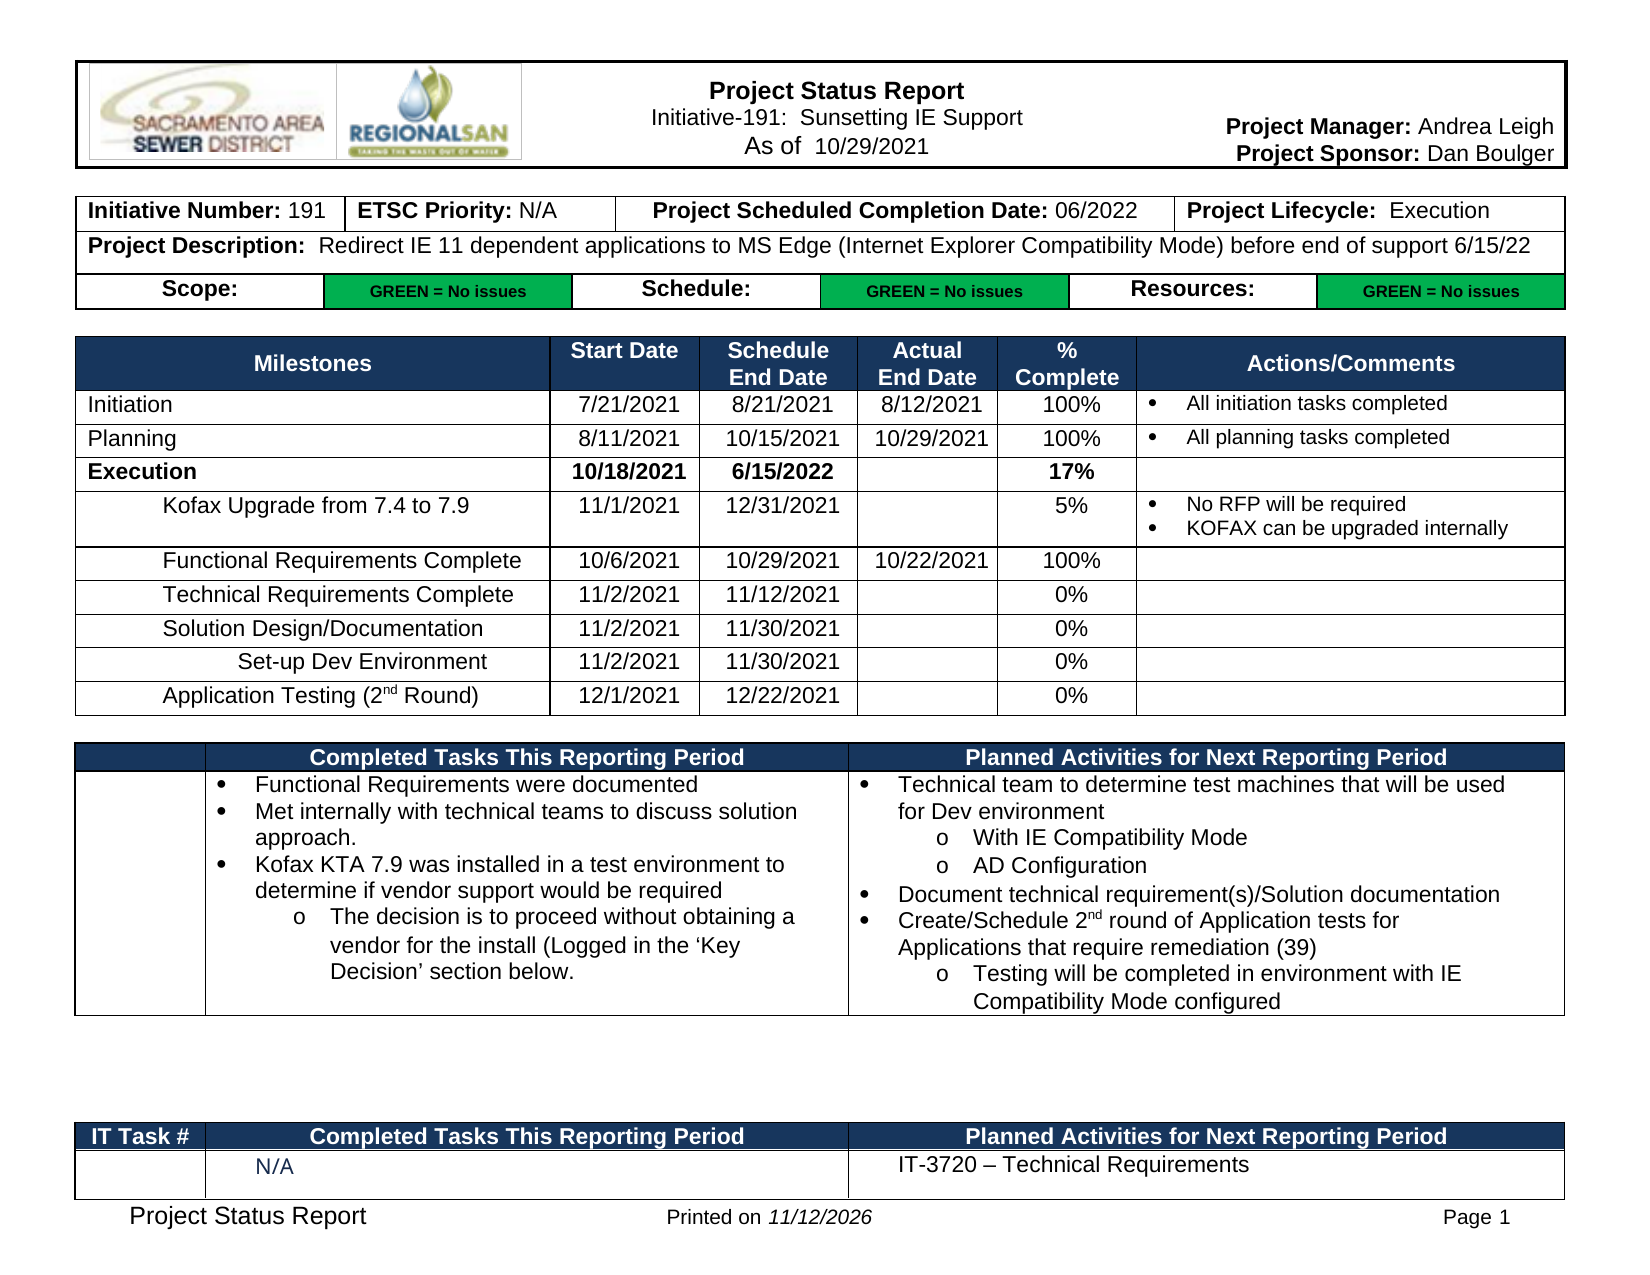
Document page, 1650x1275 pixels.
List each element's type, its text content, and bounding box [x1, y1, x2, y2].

table_cell No RFP will be required KOFAX can be upgraded internally [1137, 492, 1564, 546]
table_cell 8/12/2021 [858, 391, 997, 424]
table_cell 8/21/2021 [700, 391, 857, 424]
table_cell 10/22/2021 [858, 548, 997, 580]
table_cell GREEN = No issues [325, 275, 571, 308]
table_cell Technical team to determine test machines that will be used for Dev environment With IE Compatibility Mode AD Configuration Document technical requirement(s)/Solution documentation Create/Schedule 2nd round of Application tests for Applications that require remediation (39) Testing will be completed in environment with IE Compatibility Mode configured [849, 772, 1564, 1014]
table_cell 100% [998, 391, 1136, 424]
table_cell All planning tasks completed [1137, 425, 1564, 457]
table_cell 100% [998, 548, 1136, 580]
table_cell 100% [998, 425, 1136, 457]
table_cell 11/2/2021 [551, 581, 699, 614]
table_cell All initiation tasks completed [1137, 391, 1564, 424]
table_header ETSC Priority: N/A [346, 197, 615, 231]
table_cell Project Description: Redirect IE 11 dependent applications to MS Edge (Internet Explorer Compatibility Mode) before end of support 6/15/22 [77, 232, 1564, 273]
table_cell [1137, 458, 1564, 491]
table_cell 8/11/2021 [551, 425, 699, 457]
table_cell [858, 648, 997, 681]
table_cell [76, 772, 205, 1014]
table_cell 10/29/2021 [700, 548, 857, 580]
table_cell Resources: [1070, 275, 1316, 308]
table_cell Execution [76, 458, 549, 491]
table_cell Schedule: [573, 275, 820, 308]
table_cell [1137, 548, 1564, 580]
table_cell Application Testing (2nd Round) [76, 682, 549, 714]
table_cell 11/2/2021 [551, 648, 699, 681]
table_cell Set-up Dev Environment [76, 648, 549, 681]
table_header Actions/Comments [1137, 337, 1564, 390]
table_cell Functional Requirements Complete [76, 548, 549, 580]
table_header Milestones [76, 337, 549, 390]
table_header Completed Tasks This Reporting Period [206, 1123, 848, 1149]
picture [347, 64, 510, 159]
table_header [78, 63, 535, 166]
table_cell Initiation [76, 391, 549, 424]
table_cell Technical Requirements Complete [76, 581, 549, 614]
table_header Project Status Report Initiative-191: Sunsetting IE Support As of 10/29/2021 [535, 63, 1138, 166]
table_cell 7/21/2021 [551, 391, 699, 424]
table_cell [1137, 581, 1564, 614]
table_header Project Scheduled Completion Date: 06/2022 [616, 197, 1174, 231]
table_header [76, 744, 205, 770]
table_header Schedule End Date [700, 337, 857, 390]
table_cell 11/12/2021 [700, 581, 857, 614]
table_cell [1137, 648, 1564, 681]
table_header Initiative Number: 191 [77, 197, 344, 231]
table_cell [858, 458, 997, 491]
table_cell GREEN = No issues [821, 275, 1068, 308]
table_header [849, 1123, 1564, 1149]
table_cell 5% [998, 492, 1136, 546]
table_cell 10/15/2021 [700, 425, 857, 457]
table_cell Scope: [77, 275, 323, 308]
table_cell N/A [206, 1151, 848, 1198]
table_cell 11/30/2021 [700, 648, 857, 681]
table_cell Kofax Upgrade from 7.4 to 7.9 [76, 492, 549, 546]
table_header Planned Activities for Next Reporting Period [849, 744, 1564, 770]
table_cell 11/30/2021 [700, 615, 857, 647]
table_header Project Manager: Andrea Leigh Project Sponsor: Dan Boulger [1138, 63, 1564, 166]
table_cell 10/29/2021 [858, 425, 997, 457]
table_cell 0% [998, 615, 1136, 647]
table_cell [858, 682, 997, 714]
table_cell 0% [998, 682, 1136, 714]
table_cell Functional Requirements were documented Met internally with technical teams to discuss solution approach. Kofax KTA 7.9 was installed in a test environment to determine if vendor support would be required The decision is to proceed without obtaining a vendor for the install (Logged in the ‘Key Decision’ section below. [206, 772, 848, 1014]
table_cell 12/31/2021 [700, 492, 857, 546]
table_cell 12/22/2021 [700, 682, 857, 714]
table_header Actual End Date [858, 337, 997, 390]
table_header % Complete [998, 337, 1136, 390]
table_header Completed Tasks This Reporting Period [206, 744, 848, 770]
table_cell 6/15/2022 [700, 458, 857, 491]
table_cell [1137, 615, 1564, 647]
table_header IT Task # [76, 1123, 205, 1149]
table_cell 17% [998, 458, 1136, 491]
table_cell 10/6/2021 [551, 548, 699, 580]
table_cell [858, 581, 997, 614]
table_cell GREEN = No issues [1318, 275, 1564, 308]
table_cell 0% [998, 648, 1136, 681]
table_cell [76, 1151, 205, 1198]
table_cell [858, 492, 997, 546]
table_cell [849, 1151, 1564, 1198]
table_cell 11/2/2021 [551, 615, 699, 647]
table_cell [1137, 682, 1564, 714]
table_cell 11/1/2021 [551, 492, 699, 546]
table_cell Solution Design/Documentation [76, 615, 549, 647]
picture [100, 64, 325, 152]
table_header Project Lifecycle: Execution [1175, 197, 1564, 231]
table_cell 0% [998, 581, 1136, 614]
table_cell 12/1/2021 [551, 682, 699, 714]
table_cell Planning [76, 425, 549, 457]
table_cell 10/18/2021 [551, 458, 699, 491]
table_cell [858, 615, 997, 647]
table_header Start Date [551, 337, 699, 390]
